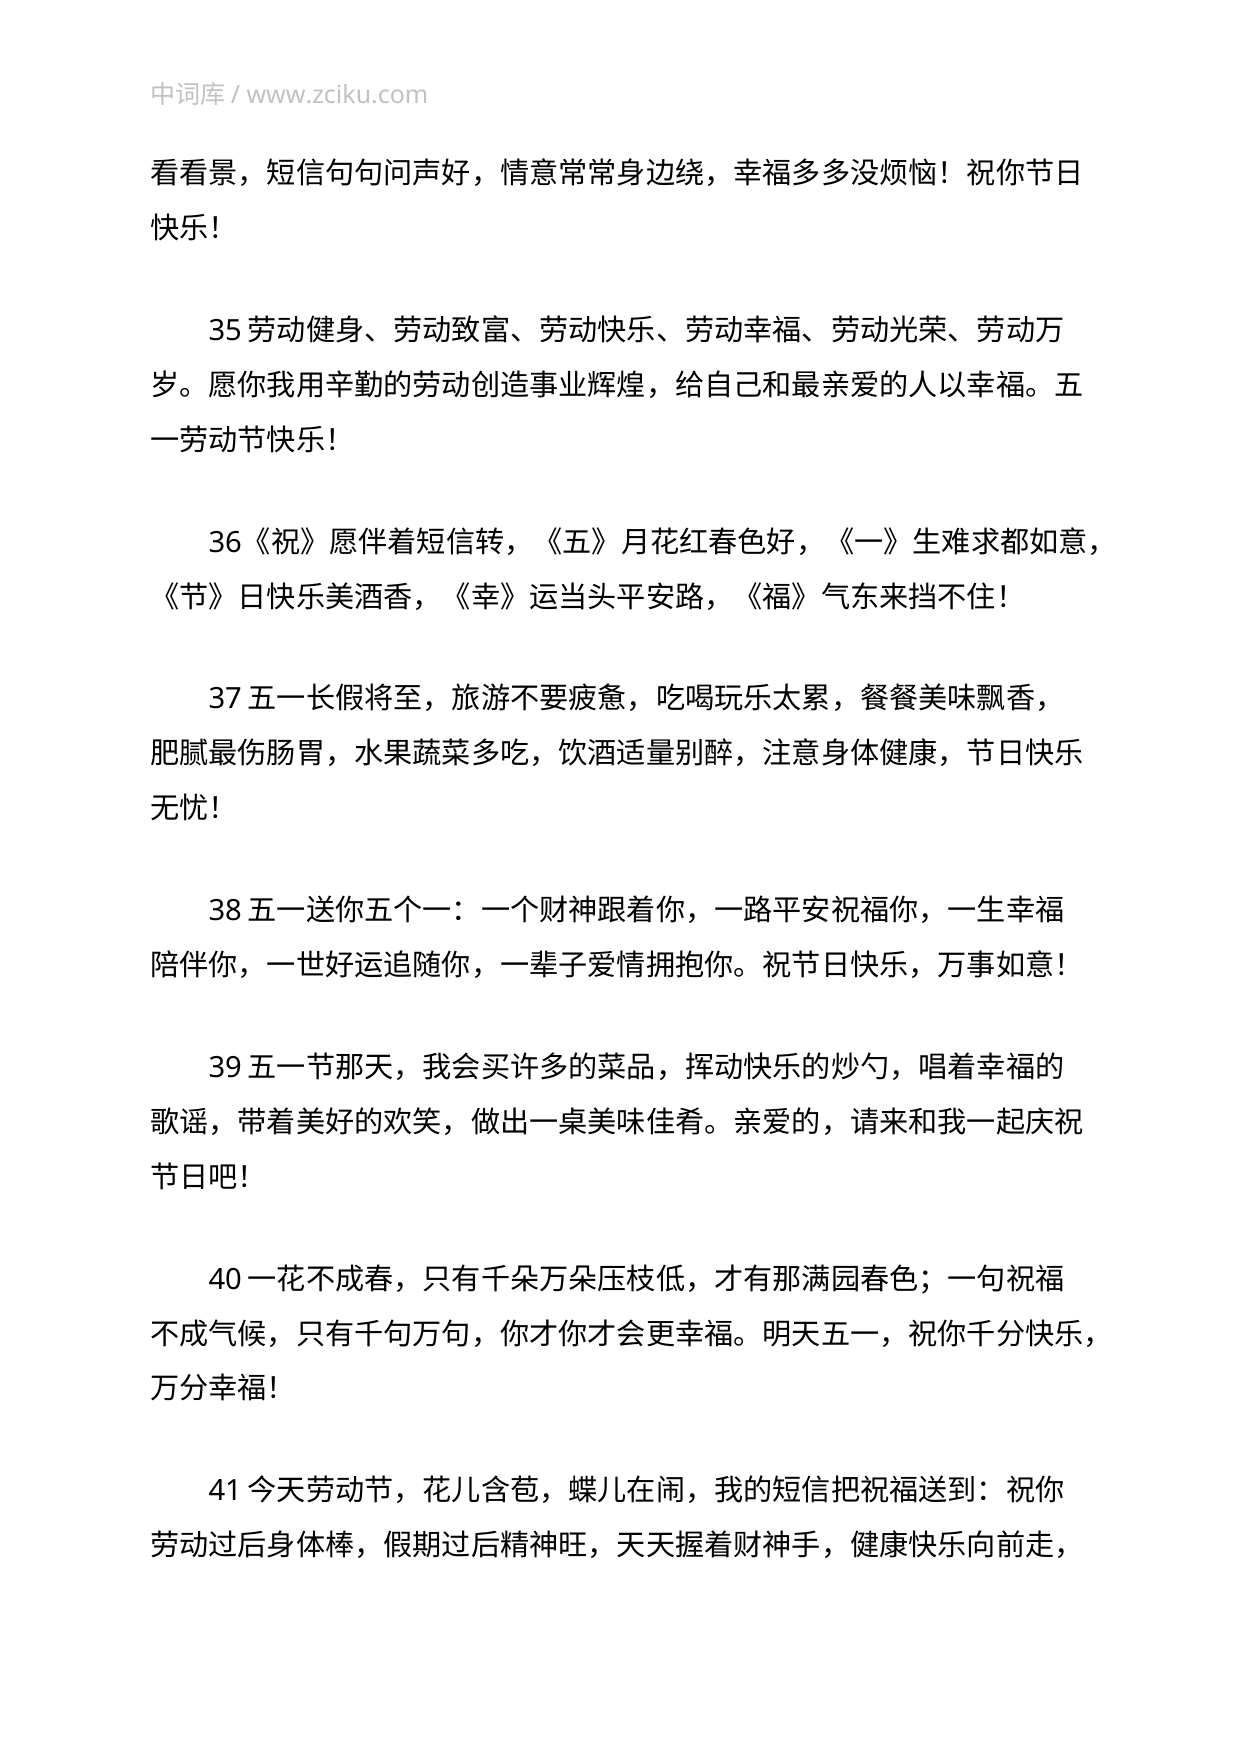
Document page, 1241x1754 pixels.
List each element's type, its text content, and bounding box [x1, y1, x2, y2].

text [150, 1467, 1090, 1564]
text 38五一送你五个一：一个财神跟着你，一路平安祝福你，一生幸福陪伴你，一世好运追随你，一辈子爱情拥抱你。祝节日快乐，万事如意！ [150, 887, 1090, 984]
text 35劳动健身、劳动致富、劳动快乐、劳动幸福、劳动光荣、劳动万岁。愿你我用辛勤的劳动创造事业辉煌，给自己和最亲爱的人以幸福。五一劳动节快乐！ [150, 307, 1090, 459]
text 37五一长假将至，旅游不要疲惫，吃喝玩乐太累，餐餐美味飘香，肥腻最伤肠胃，水果蔬菜多吃，饮酒适量别醉，注意身体健康，节日快乐无忧！ [150, 675, 1090, 827]
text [150, 150, 1090, 247]
text 36《祝》愿伴着短信转，《五》月花红春色好，《一》生难求都如意，《节》日快乐美酒香，《幸》运当头平安路，《福》气东来挡不住！ [150, 518, 1090, 616]
text 39五一节那天，我会买许多的菜品，挥动快乐的炒勺，唱着幸福的歌谣，带着美好的欢笑，做出一桌美味佳肴。亲爱的，请来和我一起庆祝节日吧！ [150, 1043, 1090, 1196]
text 40一花不成春，只有千朵万朵压枝低，才有那满园春色；一句祝福不成气候，只有千句万句，你才你才会更幸福。明天五一，祝你千分快乐，万分幸福！ [150, 1255, 1090, 1407]
